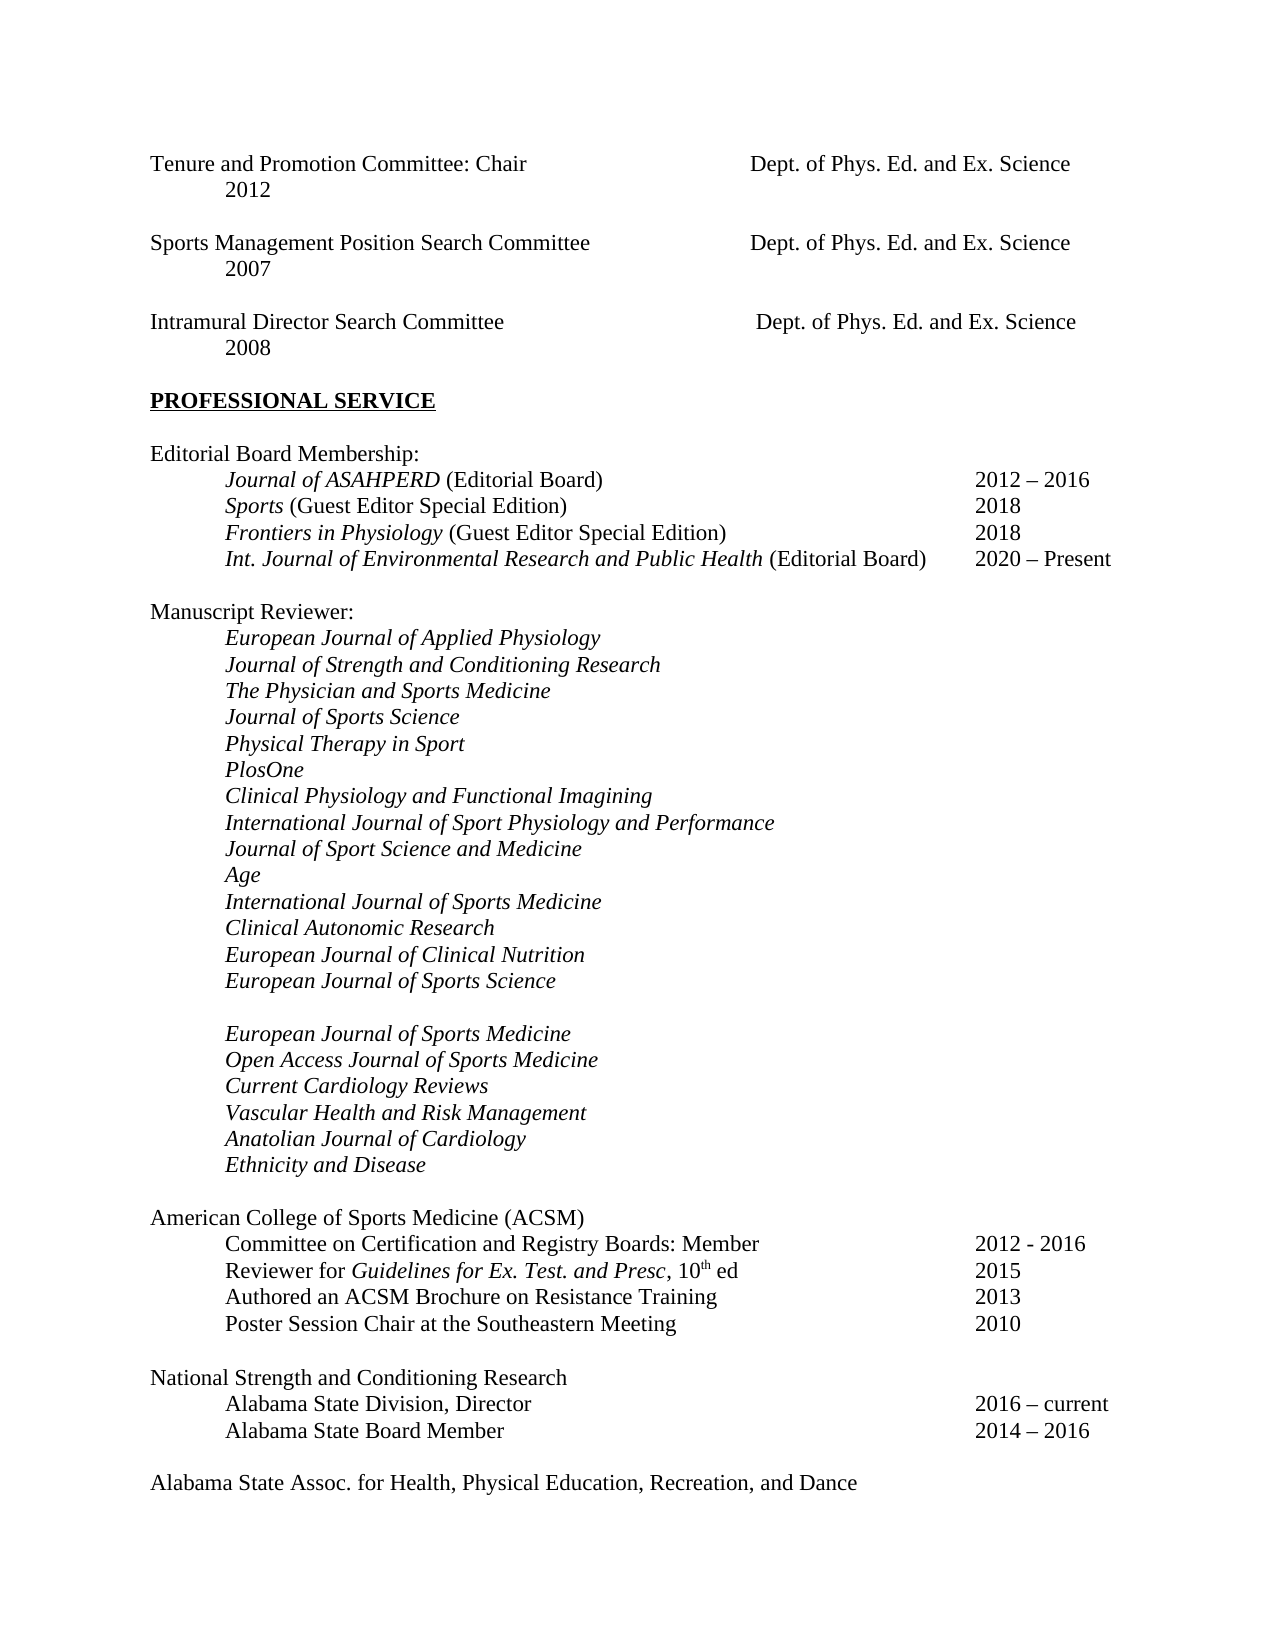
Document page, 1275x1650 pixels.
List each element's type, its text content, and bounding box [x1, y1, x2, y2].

text Intramural Director Search Committee Dept. of Phys. Ed. and Ex. Science [150, 308, 1125, 334]
text Alabama State Board Member 2014 – 2016 [150, 1417, 1125, 1443]
text Alabama State Assoc. for Health, Physical Education, Recreation, and Dance [150, 1469, 1125, 1496]
text International Journal of Sports Medicine [150, 888, 1125, 914]
text American College of Sports Medicine (ACSM) [150, 1204, 1125, 1231]
text Sports (Guest Editor Special Edition) 2018 [225, 493, 1125, 519]
text International Journal of Sport Physiology and Performance [150, 809, 1125, 835]
text Journal of Sport Science and Medicine [150, 835, 1125, 862]
text PROFESSIONAL SERVICE [150, 387, 1125, 413]
text 2008 [150, 334, 1125, 361]
text Clinical Autonomic Research [150, 914, 1125, 941]
text PlosOne [150, 756, 1125, 782]
text Current Cardiology Reviews [150, 1072, 1125, 1099]
text Reviewer for Guidelines for Ex. Test. and Presc, 10th ed 2015 [150, 1257, 1125, 1283]
text European Journal of Applied Physiology [150, 624, 1125, 651]
text Age [150, 862, 1125, 888]
text Manuscript Reviewer: [150, 598, 1125, 624]
text European Journal of Sports Science [150, 967, 1125, 1020]
text Int. Journal of Environmental Research and Public Health (Editorial Board) 2020 – Present [225, 545, 1125, 572]
text Anatolian Journal of Cardiology [150, 1125, 1125, 1151]
text Clinical Physiology and Functional Imagining [150, 782, 1125, 809]
text Authored an ACSM Brochure on Resistance Training 2013 [150, 1283, 1125, 1309]
text Sports Management Position Search Committee Dept. of Phys. Ed. and Ex. Science [150, 229, 1125, 255]
text Tenure and Promotion Committee: Chair Dept. of Phys. Ed. and Ex. Science [150, 150, 1125, 176]
text Journal of ASAHPERD (Editorial Board) 2012 – 2016 [225, 466, 1125, 493]
text 2012 [150, 176, 1125, 203]
text Frontiers in Physiology (Guest Editor Special Edition) 2018 [225, 519, 1125, 545]
text European Journal of Sports Medicine [150, 1020, 1125, 1046]
text Open Access Journal of Sports Medicine [150, 1046, 1125, 1072]
text Committee on Certification and Registry Boards: Member 2012 - 2016 [150, 1231, 1125, 1257]
text Physical Therapy in Sport [150, 730, 1125, 756]
text European Journal of Clinical Nutrition [150, 941, 1125, 967]
text Editorial Board Membership: [150, 440, 1125, 466]
text Poster Session Chair at the Southeastern Meeting 2010 [150, 1309, 1125, 1336]
text Journal of Strength and Conditioning Research [150, 651, 1125, 677]
text National Strength and Conditioning Research [150, 1364, 1125, 1390]
text Journal of Sports Science [150, 703, 1125, 730]
text Alabama State Division, Director 2016 – current [150, 1390, 1125, 1417]
text Vascular Health and Risk Management [150, 1099, 1125, 1125]
text The Physician and Sports Medicine [150, 677, 1125, 703]
text Ethnicity and Disease [150, 1151, 1125, 1178]
text 2007 [150, 255, 1125, 282]
